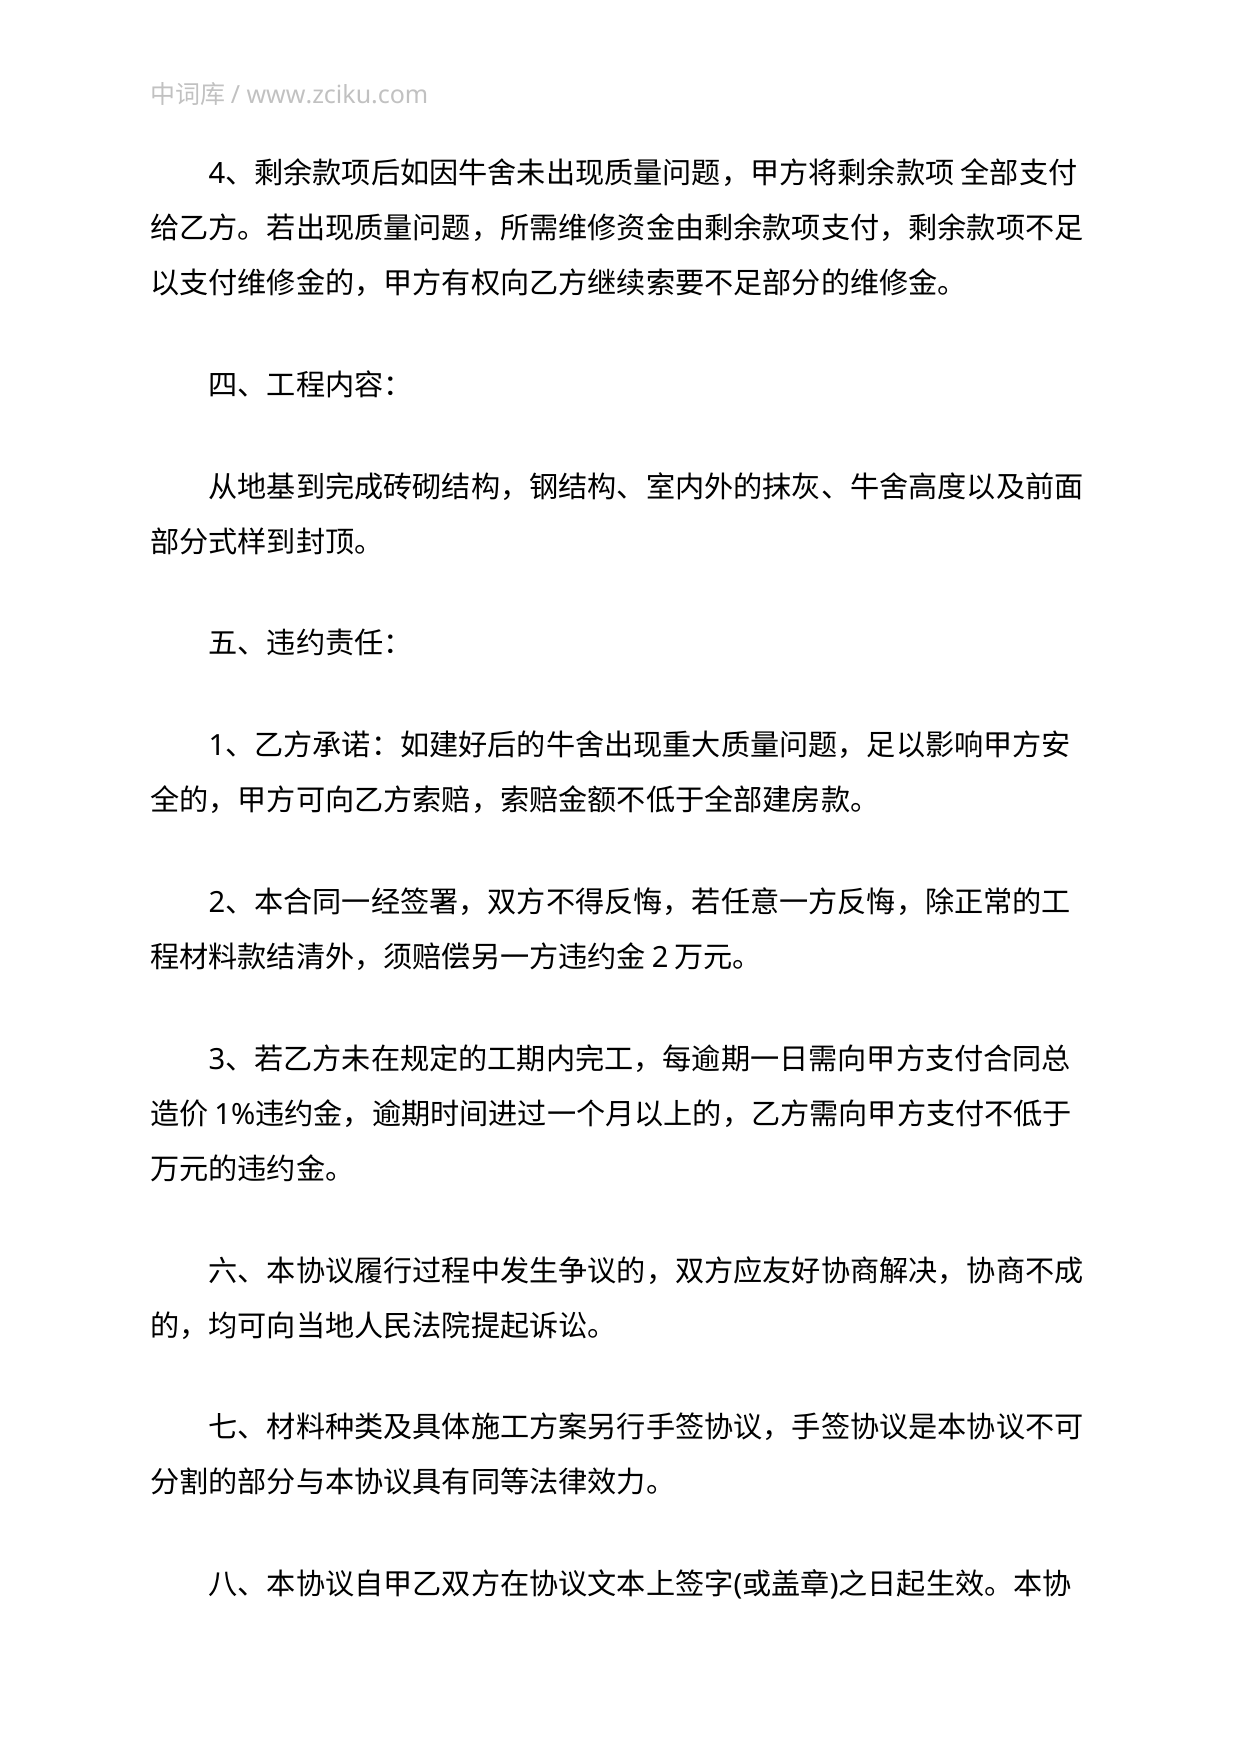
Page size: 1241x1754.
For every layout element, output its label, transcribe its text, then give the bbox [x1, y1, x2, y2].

text 六、本协议履行过程中发生争议的，双方应友好协商解决，协商不成的，均可向当地人民法院提起诉讼。 [150, 1247, 1090, 1344]
text 四、工程内容： [150, 362, 1090, 404]
text 七、材料种类及具体施工方案另行手签协议，手签协议是本协议不可分割的部分与本协议具有同等法律效力。 [150, 1404, 1090, 1501]
text 从地基到完成砖砌结构，钢结构、室内外的抹灰、牛舍高度以及前面部分式样到封顶。 [150, 463, 1090, 561]
text 2、本合同一经签署，双方不得反悔，若任意一方反悔，除正常的工程材料款结清外，须赔偿另一方违约金2万元。 [150, 879, 1090, 976]
text 1、乙方承诺：如建好后的牛舍出现重大质量问题，足以影响甲方安全的，甲方可向乙方索赔，索赔金额不低于全部建房款。 [150, 722, 1090, 819]
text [150, 1561, 1090, 1603]
text 3、若乙方未在规定的工期内完工，每逾期一日需向甲方支付合同总造价1%违约金，逾期时间进过一个月以上的，乙方需向甲方支付不低于万元的违约金。 [150, 1036, 1090, 1188]
text 4、剩余款项后如因牛舍未出现质量问题，甲方将剩余款项 全部支付给乙方。若出现质量问题，所需维修资金由剩余款项支付，剩余款项不足以支付维修金的，甲方有权向乙方继续索要不足部分的维修金。 [150, 150, 1090, 302]
text 五、违约责任： [150, 620, 1090, 662]
